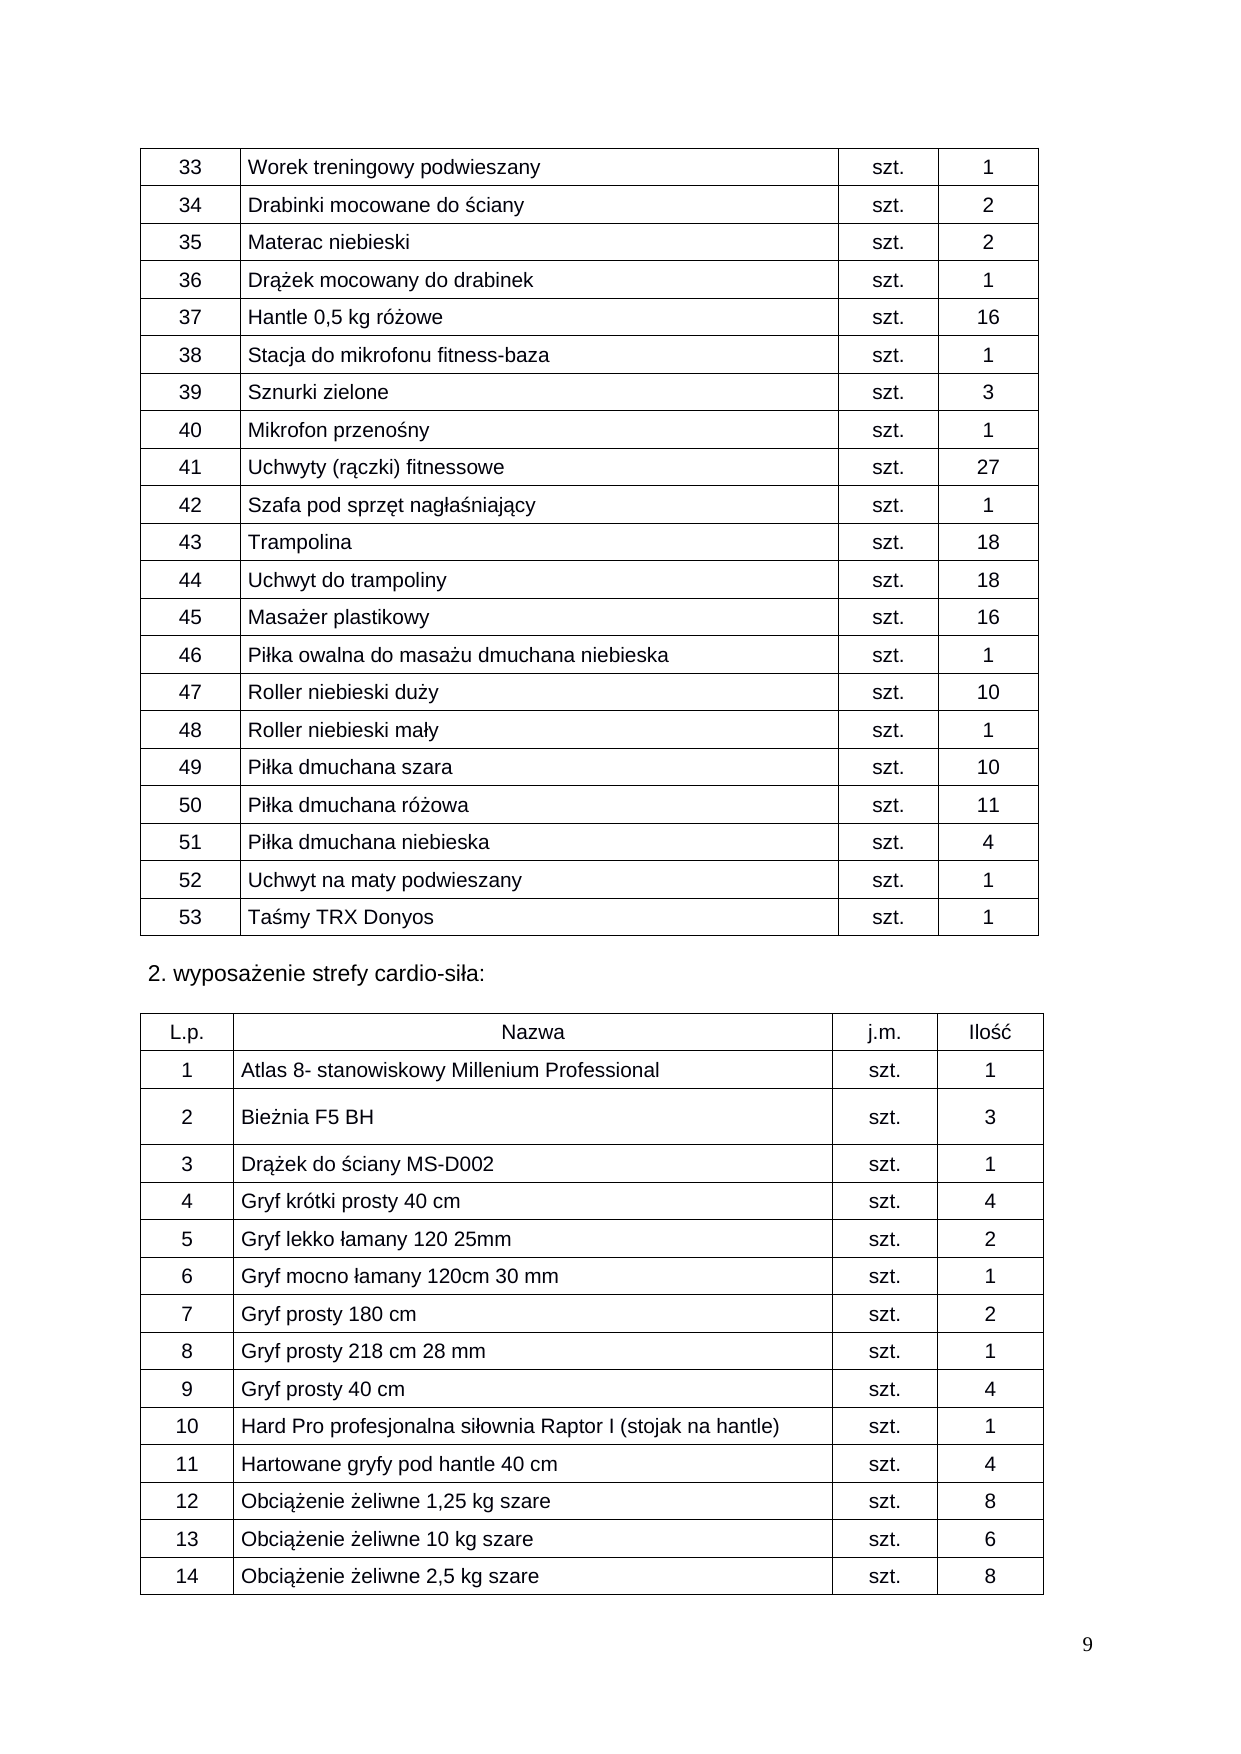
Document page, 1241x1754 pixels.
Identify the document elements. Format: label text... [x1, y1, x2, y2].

table_cell 33 [141, 149, 240, 185]
table_cell Hard Pro profesjonalna siłownia Raptor I (stojak na hantle) [234, 1408, 832, 1444]
table_cell 8 [141, 1333, 233, 1369]
table_cell Masażer plastikowy [241, 599, 838, 635]
table_cell 5 [141, 1220, 233, 1257]
table_cell szt. [833, 1370, 937, 1407]
table_cell 36 [141, 261, 240, 298]
table_cell 11 [141, 1445, 233, 1482]
table_cell szt. [839, 224, 938, 260]
table_cell szt. [839, 149, 938, 185]
table_cell szt. [833, 1408, 937, 1444]
table_cell 51 [141, 824, 240, 860]
table_cell 2 [939, 224, 1038, 260]
table_cell szt. [839, 636, 938, 673]
table_cell 1 [939, 636, 1038, 673]
table_cell 45 [141, 599, 240, 635]
table_cell 35 [141, 224, 240, 260]
table_cell Hantle 0,5 kg różowe [241, 299, 838, 335]
table_cell 1 [141, 1051, 233, 1088]
table_cell szt. [839, 786, 938, 823]
table_cell Piłka owalna do masażu dmuchana niebieska [241, 636, 838, 673]
table_cell szt. [839, 186, 938, 223]
table_cell 50 [141, 786, 240, 823]
table_cell szt. [839, 411, 938, 448]
table_cell 2 [938, 1220, 1043, 1257]
table_cell 6 [141, 1258, 233, 1294]
table_cell 1 [939, 261, 1038, 298]
table_cell 3 [938, 1089, 1043, 1144]
table_cell 18 [939, 561, 1038, 598]
table_cell 9 [141, 1370, 233, 1407]
table_cell szt. [833, 1183, 937, 1219]
table_cell 4 [938, 1183, 1043, 1219]
table_cell 10 [939, 749, 1038, 785]
table_cell szt. [833, 1558, 937, 1594]
table_cell Obciążenie żeliwne 2,5 kg szare [234, 1558, 832, 1594]
table_cell 1 [939, 711, 1038, 748]
table_cell 1 [939, 899, 1038, 935]
table_cell Uchwyty (rączki) fitnessowe [241, 449, 838, 485]
table_cell Atlas 8- stanowiskowy Millenium Professional [234, 1051, 832, 1088]
table_cell szt. [833, 1295, 937, 1332]
table_cell Stacja do mikrofonu fitness-baza [241, 336, 838, 373]
table_cell Gryf krótki prosty 40 cm [234, 1183, 832, 1219]
table_cell Roller niebieski mały [241, 711, 838, 748]
table_cell Gryf prosty 180 cm [234, 1295, 832, 1332]
table_cell Gryf prosty 40 cm [234, 1370, 832, 1407]
table_cell szt. [833, 1483, 937, 1519]
table_cell 52 [141, 861, 240, 898]
table_cell Obciążenie żeliwne 1,25 kg szare [234, 1483, 832, 1519]
table_cell 42 [141, 486, 240, 523]
table_cell Hartowane gryfy pod hantle 40 cm [234, 1445, 832, 1482]
table_cell 1 [938, 1258, 1043, 1294]
table_cell szt. [839, 261, 938, 298]
table_cell 39 [141, 374, 240, 410]
table_header j.m. [833, 1014, 937, 1050]
table_cell Piłka dmuchana niebieska [241, 824, 838, 860]
table_cell szt. [839, 824, 938, 860]
table_cell Uchwyt na maty podwieszany [241, 861, 838, 898]
table_cell 1 [938, 1408, 1043, 1444]
table_cell 37 [141, 299, 240, 335]
table_cell 3 [939, 374, 1038, 410]
table_cell 8 [938, 1558, 1043, 1594]
table_cell 1 [939, 486, 1038, 523]
table_cell 4 [939, 824, 1038, 860]
table_cell 1 [939, 149, 1038, 185]
table_cell 4 [141, 1183, 233, 1219]
table_cell 46 [141, 636, 240, 673]
table_cell 2 [939, 186, 1038, 223]
table_cell 18 [939, 524, 1038, 560]
table_cell szt. [839, 299, 938, 335]
table_cell Gryf mocno łamany 120cm 30 mm [234, 1258, 832, 1294]
table_cell 6 [938, 1520, 1043, 1557]
table_cell 4 [938, 1370, 1043, 1407]
table_cell 12 [141, 1483, 233, 1519]
table_cell 49 [141, 749, 240, 785]
table_cell szt. [839, 711, 938, 748]
table_cell 8 [938, 1483, 1043, 1519]
table_cell Gryf lekko łamany 120 25mm [234, 1220, 832, 1257]
table_cell szt. [833, 1258, 937, 1294]
table_cell 11 [939, 786, 1038, 823]
table_cell szt. [833, 1333, 937, 1369]
table_cell 13 [141, 1520, 233, 1557]
table_cell szt. [833, 1445, 937, 1482]
table_cell szt. [833, 1520, 937, 1557]
table_cell 27 [939, 449, 1038, 485]
table_cell 41 [141, 449, 240, 485]
table_cell 47 [141, 674, 240, 710]
table_cell szt. [839, 749, 938, 785]
text 2. wyposażenie strefy cardio-siła: [148, 960, 1093, 986]
table_cell 16 [939, 599, 1038, 635]
table_cell szt. [839, 524, 938, 560]
table_header L.p. [141, 1014, 233, 1050]
table_cell 34 [141, 186, 240, 223]
table_cell 3 [141, 1145, 233, 1182]
table_cell szt. [839, 899, 938, 935]
table_cell 7 [141, 1295, 233, 1332]
table_cell Sznurki zielone [241, 374, 838, 410]
table_cell 40 [141, 411, 240, 448]
table_cell Roller niebieski duży [241, 674, 838, 710]
table_cell szt. [839, 599, 938, 635]
table_cell szt. [833, 1089, 937, 1144]
table_cell Worek treningowy podwieszany [241, 149, 838, 185]
table_cell Drążek do ściany MS-D002 [234, 1145, 832, 1182]
table_cell 38 [141, 336, 240, 373]
table_cell szt. [839, 449, 938, 485]
table_cell 2 [938, 1295, 1043, 1332]
table_cell 14 [141, 1558, 233, 1594]
table_cell szt. [839, 674, 938, 710]
table_cell szt. [839, 861, 938, 898]
table_cell Bieżnia F5 BH [234, 1089, 832, 1144]
table_cell Obciążenie żeliwne 10 kg szare [234, 1520, 832, 1557]
table_header Nazwa [234, 1014, 832, 1050]
table_cell Mikrofon przenośny [241, 411, 838, 448]
table_cell 43 [141, 524, 240, 560]
table_cell 4 [938, 1445, 1043, 1482]
table_header Ilość [938, 1014, 1043, 1050]
table_cell szt. [839, 336, 938, 373]
table_cell 1 [938, 1333, 1043, 1369]
table_cell 10 [141, 1408, 233, 1444]
table_cell 2 [141, 1089, 233, 1144]
table_cell szt. [833, 1145, 937, 1182]
table_cell 1 [938, 1051, 1043, 1088]
table_cell 10 [939, 674, 1038, 710]
table_cell szt. [839, 374, 938, 410]
table_cell szt. [839, 486, 938, 523]
table_cell Uchwyt do trampoliny [241, 561, 838, 598]
table_cell 1 [939, 861, 1038, 898]
table_cell 48 [141, 711, 240, 748]
table_cell Materac niebieski [241, 224, 838, 260]
table_cell Gryf prosty 218 cm 28 mm [234, 1333, 832, 1369]
table_cell Taśmy TRX Donyos [241, 899, 838, 935]
table_cell Piłka dmuchana szara [241, 749, 838, 785]
table_cell 1 [939, 336, 1038, 373]
table_cell Drążek mocowany do drabinek [241, 261, 838, 298]
table_cell szt. [833, 1051, 937, 1088]
table_cell Trampolina [241, 524, 838, 560]
table_cell szt. [833, 1220, 937, 1257]
table_cell Piłka dmuchana różowa [241, 786, 838, 823]
table_cell szt. [839, 561, 938, 598]
table_cell 44 [141, 561, 240, 598]
table_cell 1 [939, 411, 1038, 448]
table_cell 16 [939, 299, 1038, 335]
table_cell 53 [141, 899, 240, 935]
table_cell Drabinki mocowane do ściany [241, 186, 838, 223]
table_cell Szafa pod sprzęt nagłaśniający [241, 486, 838, 523]
table_cell 1 [938, 1145, 1043, 1182]
